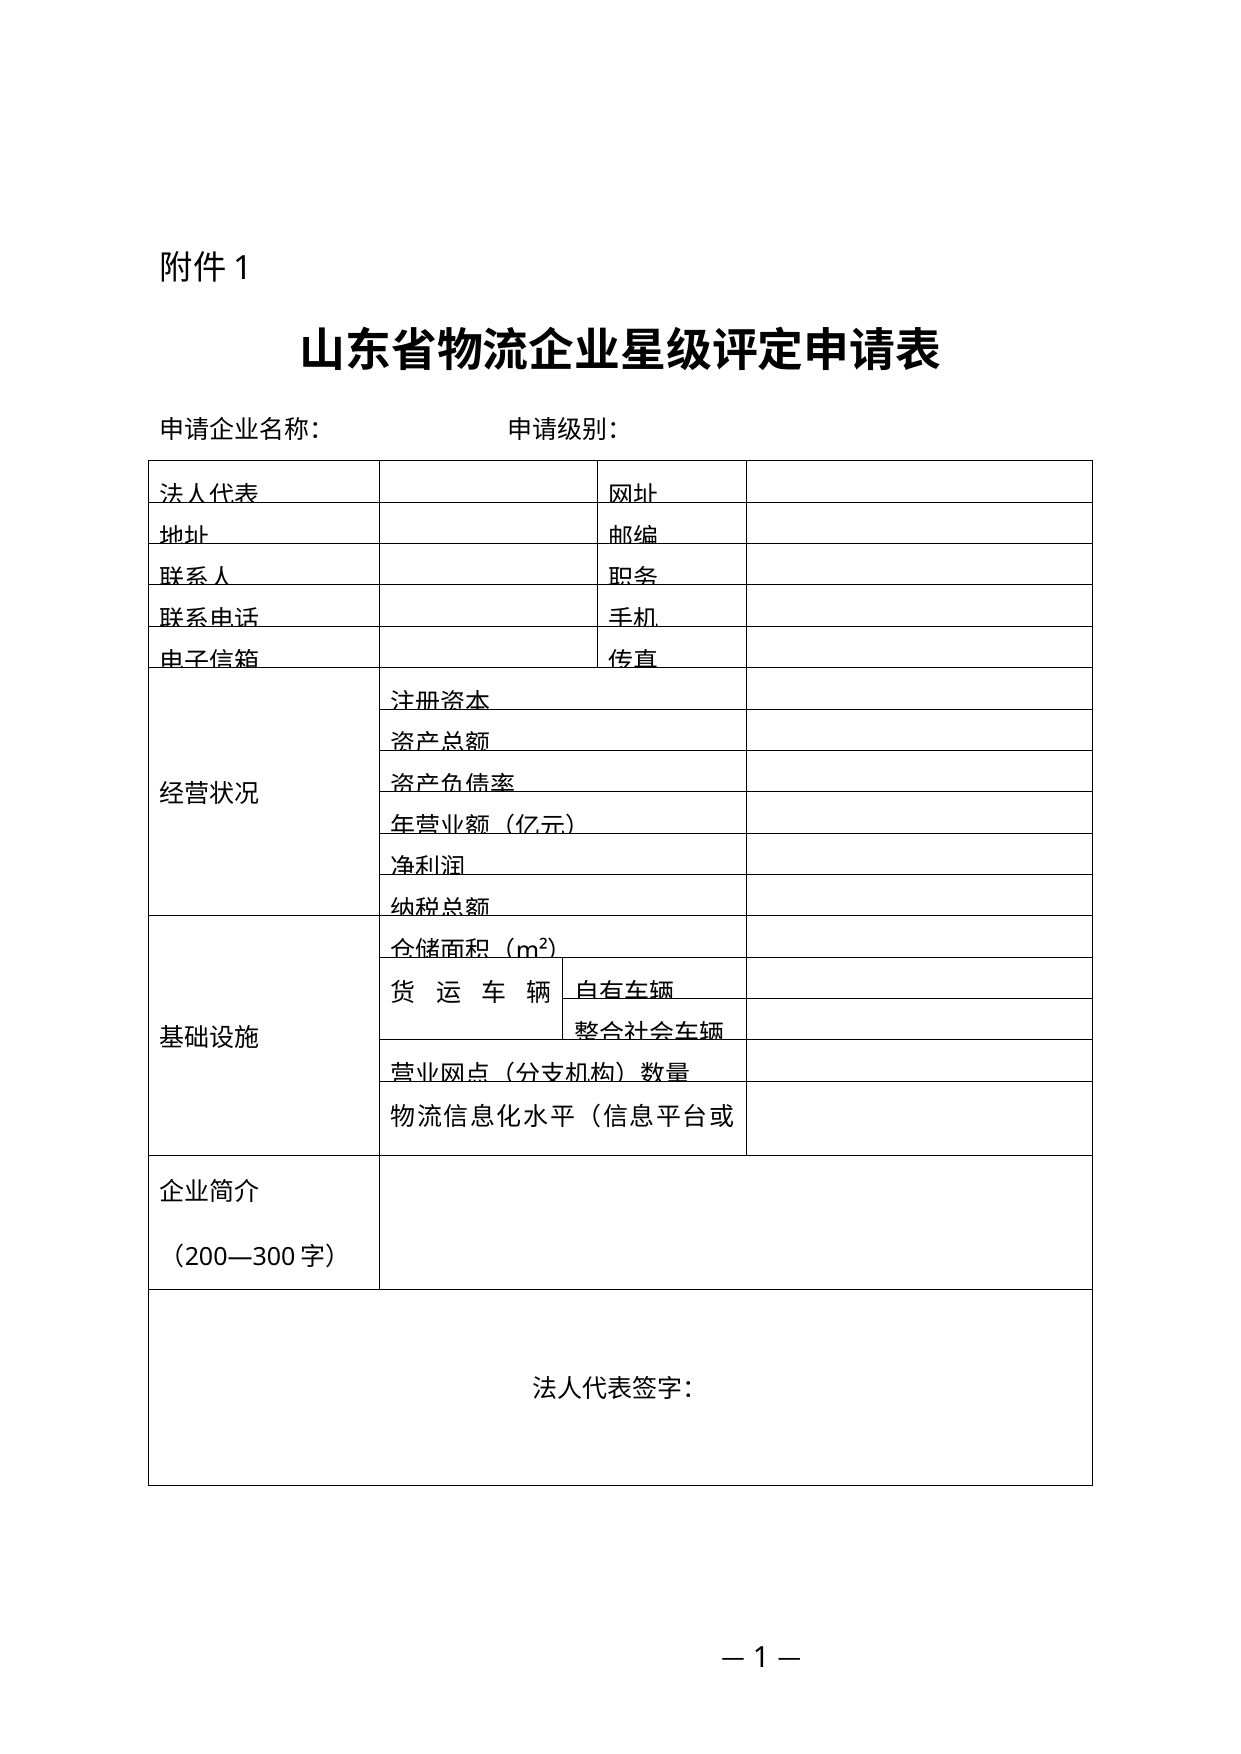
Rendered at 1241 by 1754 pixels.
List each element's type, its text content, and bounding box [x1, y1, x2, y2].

table_cell [747, 627, 1092, 667]
table_cell [747, 585, 1092, 626]
table_cell 基础设施 [149, 916, 379, 1155]
table_cell [747, 1040, 1092, 1081]
table_header 法人代表 [149, 461, 379, 502]
table_cell 联系人 [149, 544, 379, 584]
table_cell [747, 999, 1092, 1039]
table_cell 联系电话 [149, 585, 379, 626]
table_cell [747, 544, 1092, 584]
table_cell 职务 [598, 544, 746, 584]
table_cell 仓储面积（m²） [380, 916, 746, 957]
table_cell 手机 [598, 585, 746, 626]
table_cell [747, 792, 1092, 832]
table_cell [747, 668, 1092, 708]
table_cell [747, 751, 1092, 791]
table_cell 物流信息化水平（信息平台或自动化装备情况） [380, 1082, 746, 1155]
table_cell 年营业额（亿元） [380, 792, 746, 832]
table_cell [747, 958, 1092, 998]
table_cell [380, 585, 597, 626]
table_cell 企业简介 （200—300字） [149, 1156, 379, 1288]
table_cell 电子信箱 [149, 627, 379, 667]
table_header [380, 461, 597, 502]
text 附件1 [159, 233, 1081, 298]
table_cell 整合社会车辆 [563, 999, 746, 1039]
table_header [747, 461, 1092, 502]
table_cell 资产负债率 [380, 751, 746, 791]
text 申请企业名称： 申请级别： [159, 395, 1081, 460]
table_cell [747, 834, 1092, 874]
table_cell 传真 [598, 627, 746, 667]
table_cell [747, 503, 1092, 543]
table_cell 货运车辆（辆） [380, 958, 562, 1039]
table_cell [380, 503, 597, 543]
table_header 网址 [598, 461, 746, 502]
table_cell [380, 544, 597, 584]
text 山东省物流企业星级评定申请表 [159, 298, 1081, 395]
table_cell 营业网点（分支机构）数量 [380, 1040, 746, 1081]
table_cell [747, 916, 1092, 957]
table_cell 资产总额 [380, 710, 746, 750]
table_cell [747, 710, 1092, 750]
table_cell [747, 1082, 1092, 1155]
table_cell 邮编 [598, 503, 746, 543]
table_cell 纳税总额 [380, 875, 746, 915]
table_cell [380, 1156, 1092, 1288]
table_cell [747, 875, 1092, 915]
table_cell 净利润 [380, 834, 746, 874]
table_cell 法人代表签字： 年 月 日（盖章） [149, 1290, 1092, 1484]
table_cell 地址 [149, 503, 379, 543]
table_cell 注册资本 [380, 668, 746, 708]
table_cell 自有车辆 [563, 958, 746, 998]
table_cell 经营状况 [149, 668, 379, 915]
table_cell [380, 627, 597, 667]
